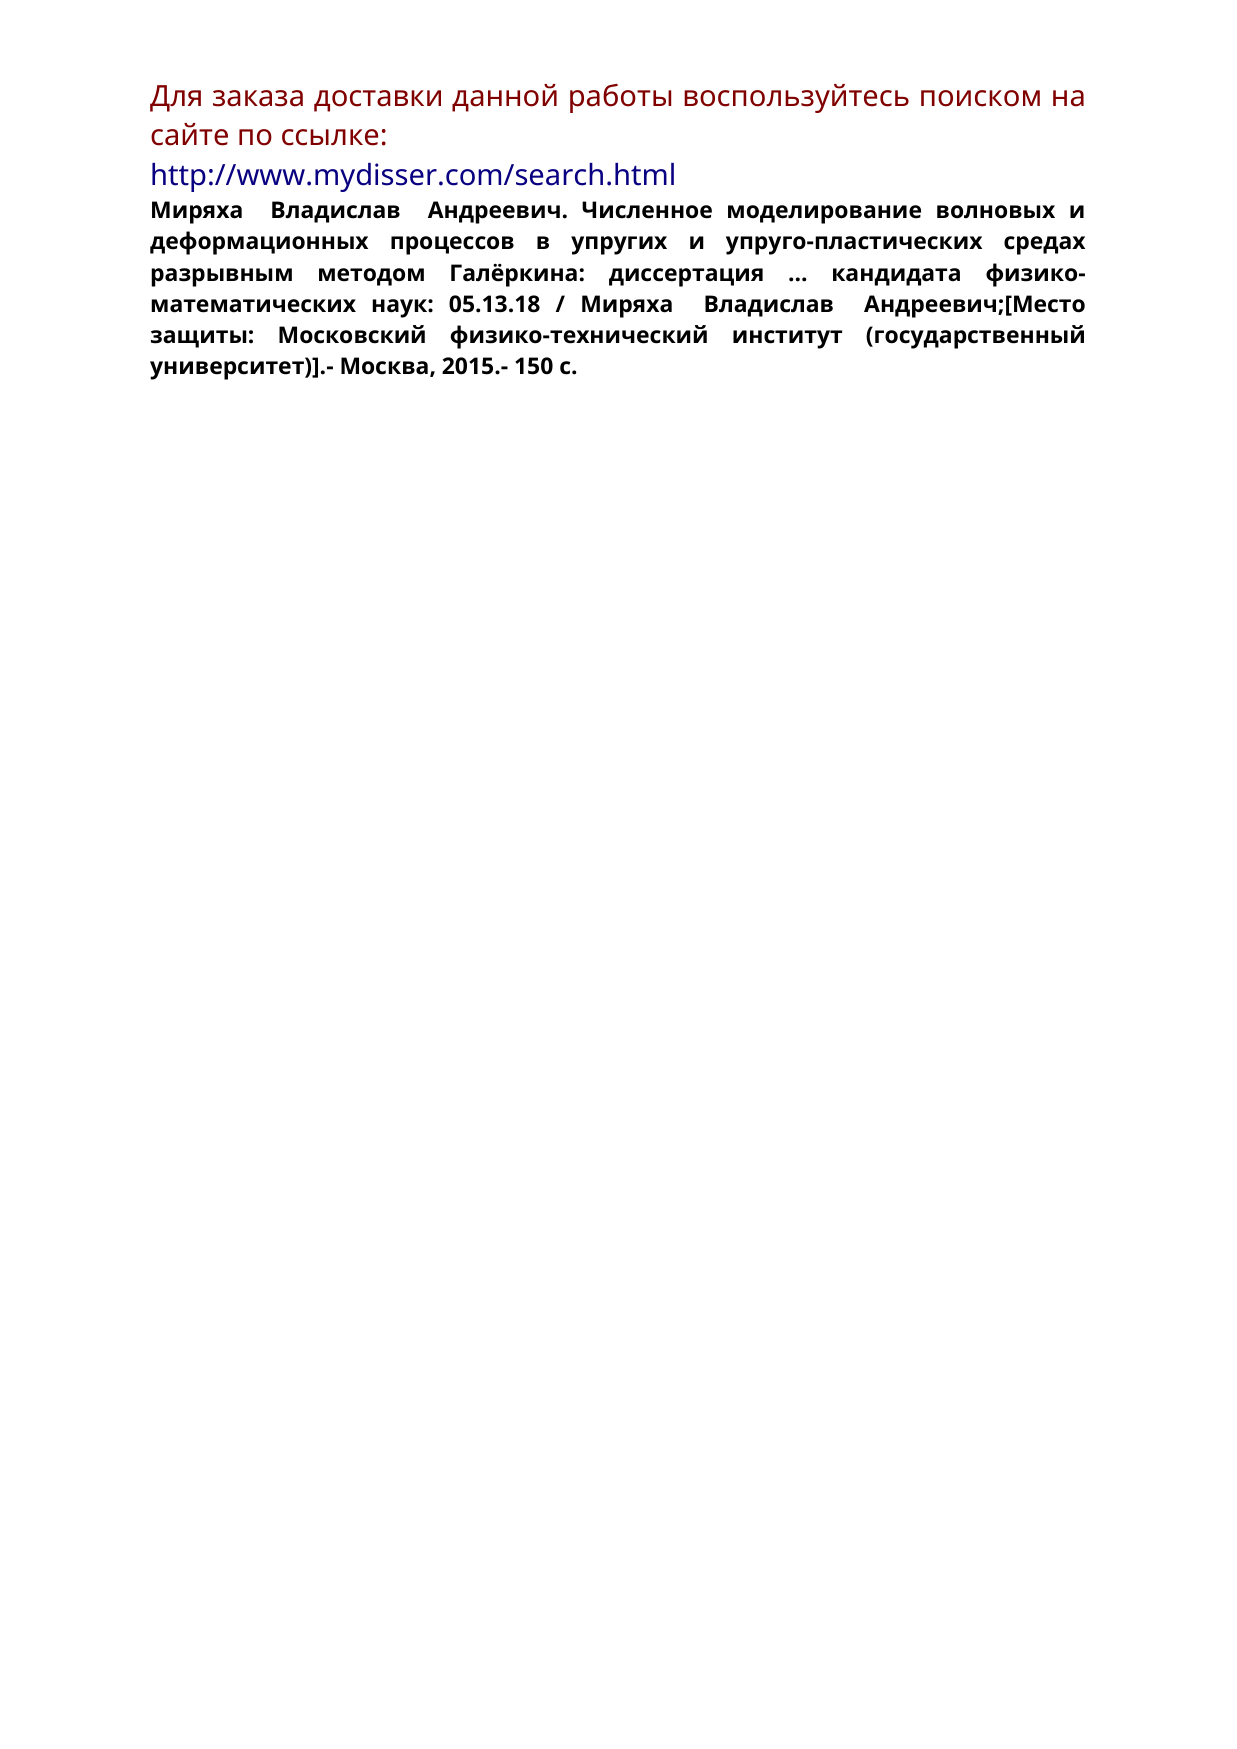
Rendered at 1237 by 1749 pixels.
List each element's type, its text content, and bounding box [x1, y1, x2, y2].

text Миряха Владислав Андреевич. Численное моделирование волновых и деформационных процессов в упругих и упруго-пластических средах разрывным методом Галёркина: диссертация ... кандидата физико-математических наук: 05.13.18 / Миряха Владислав Андреевич;[Место защиты: Московский физико-технический институт (государственный университет)].- Москва, 2015.- 150 с. [150, 194, 1086, 382]
